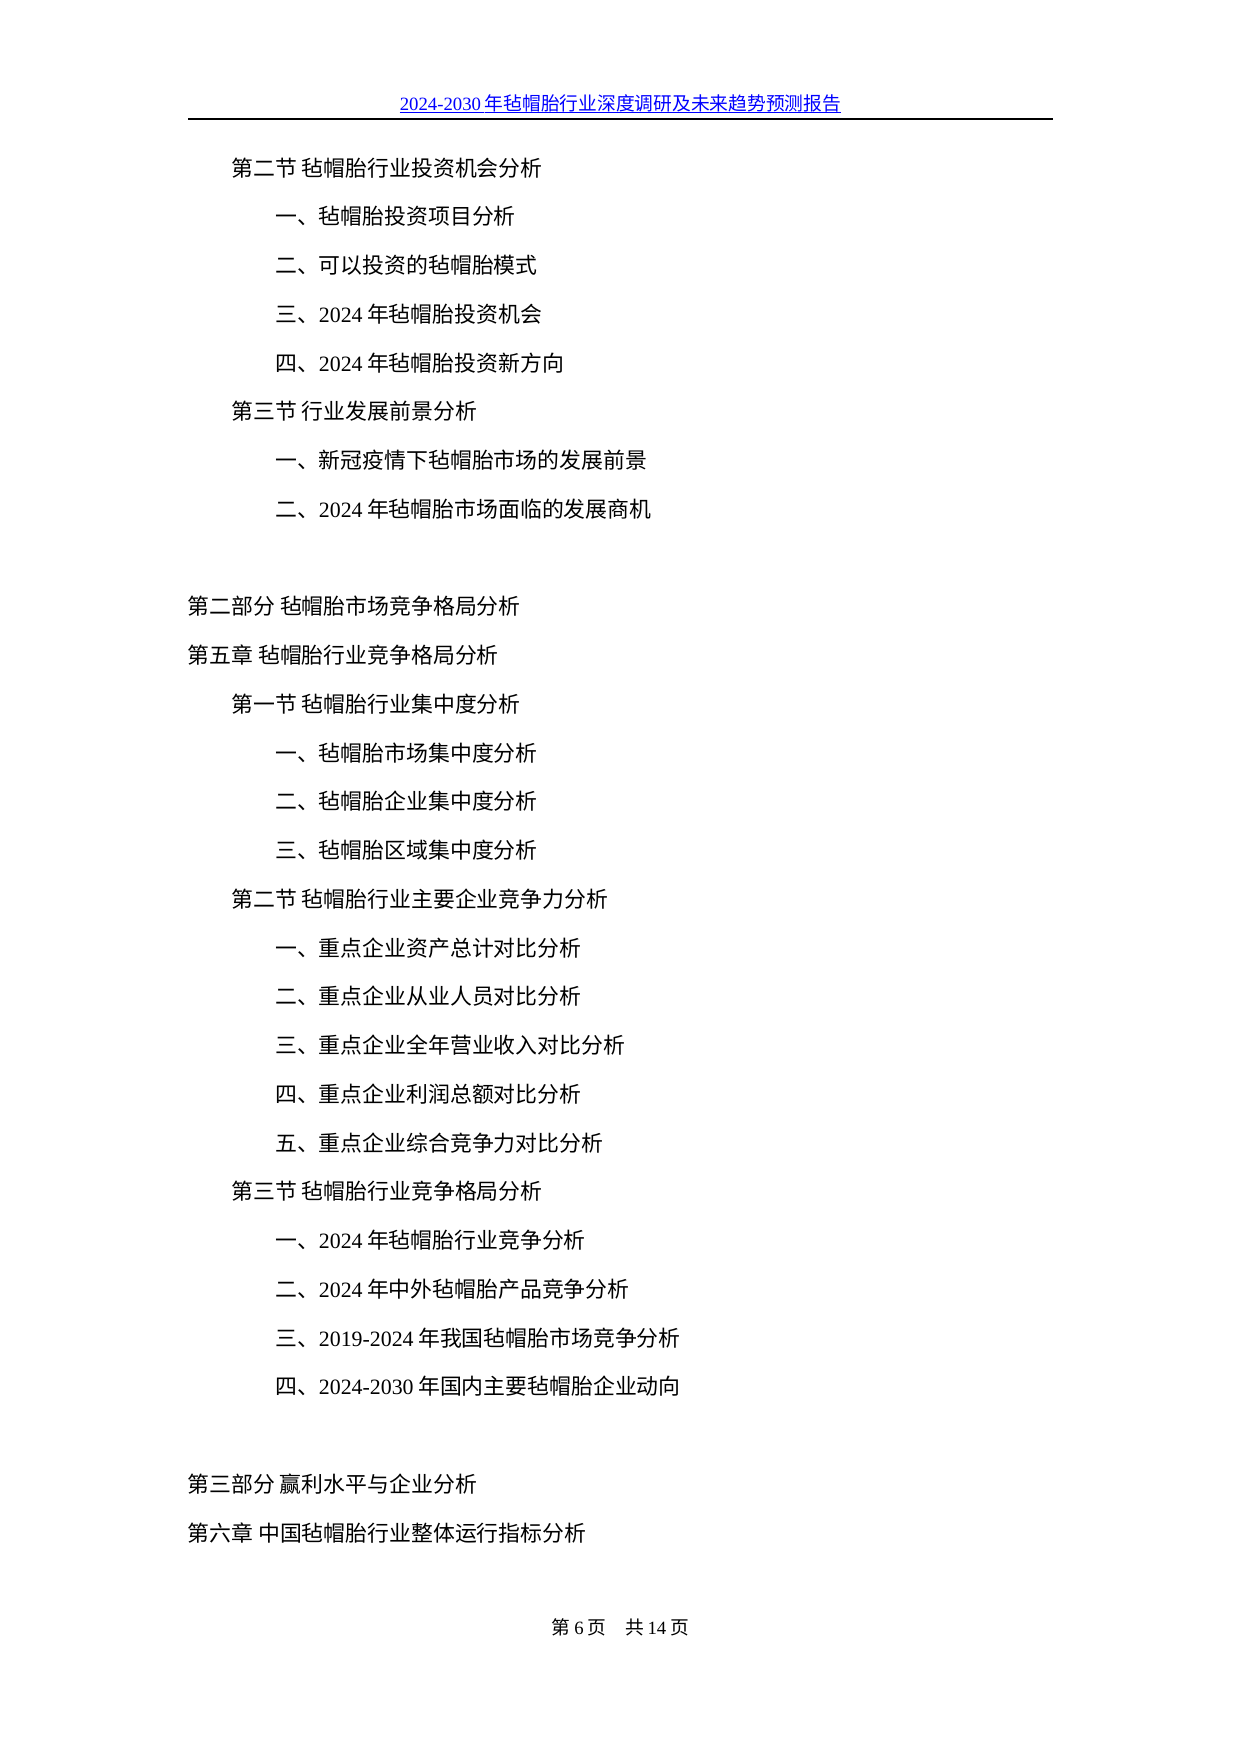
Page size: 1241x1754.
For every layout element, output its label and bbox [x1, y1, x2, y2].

text [187, 150, 1053, 1548]
